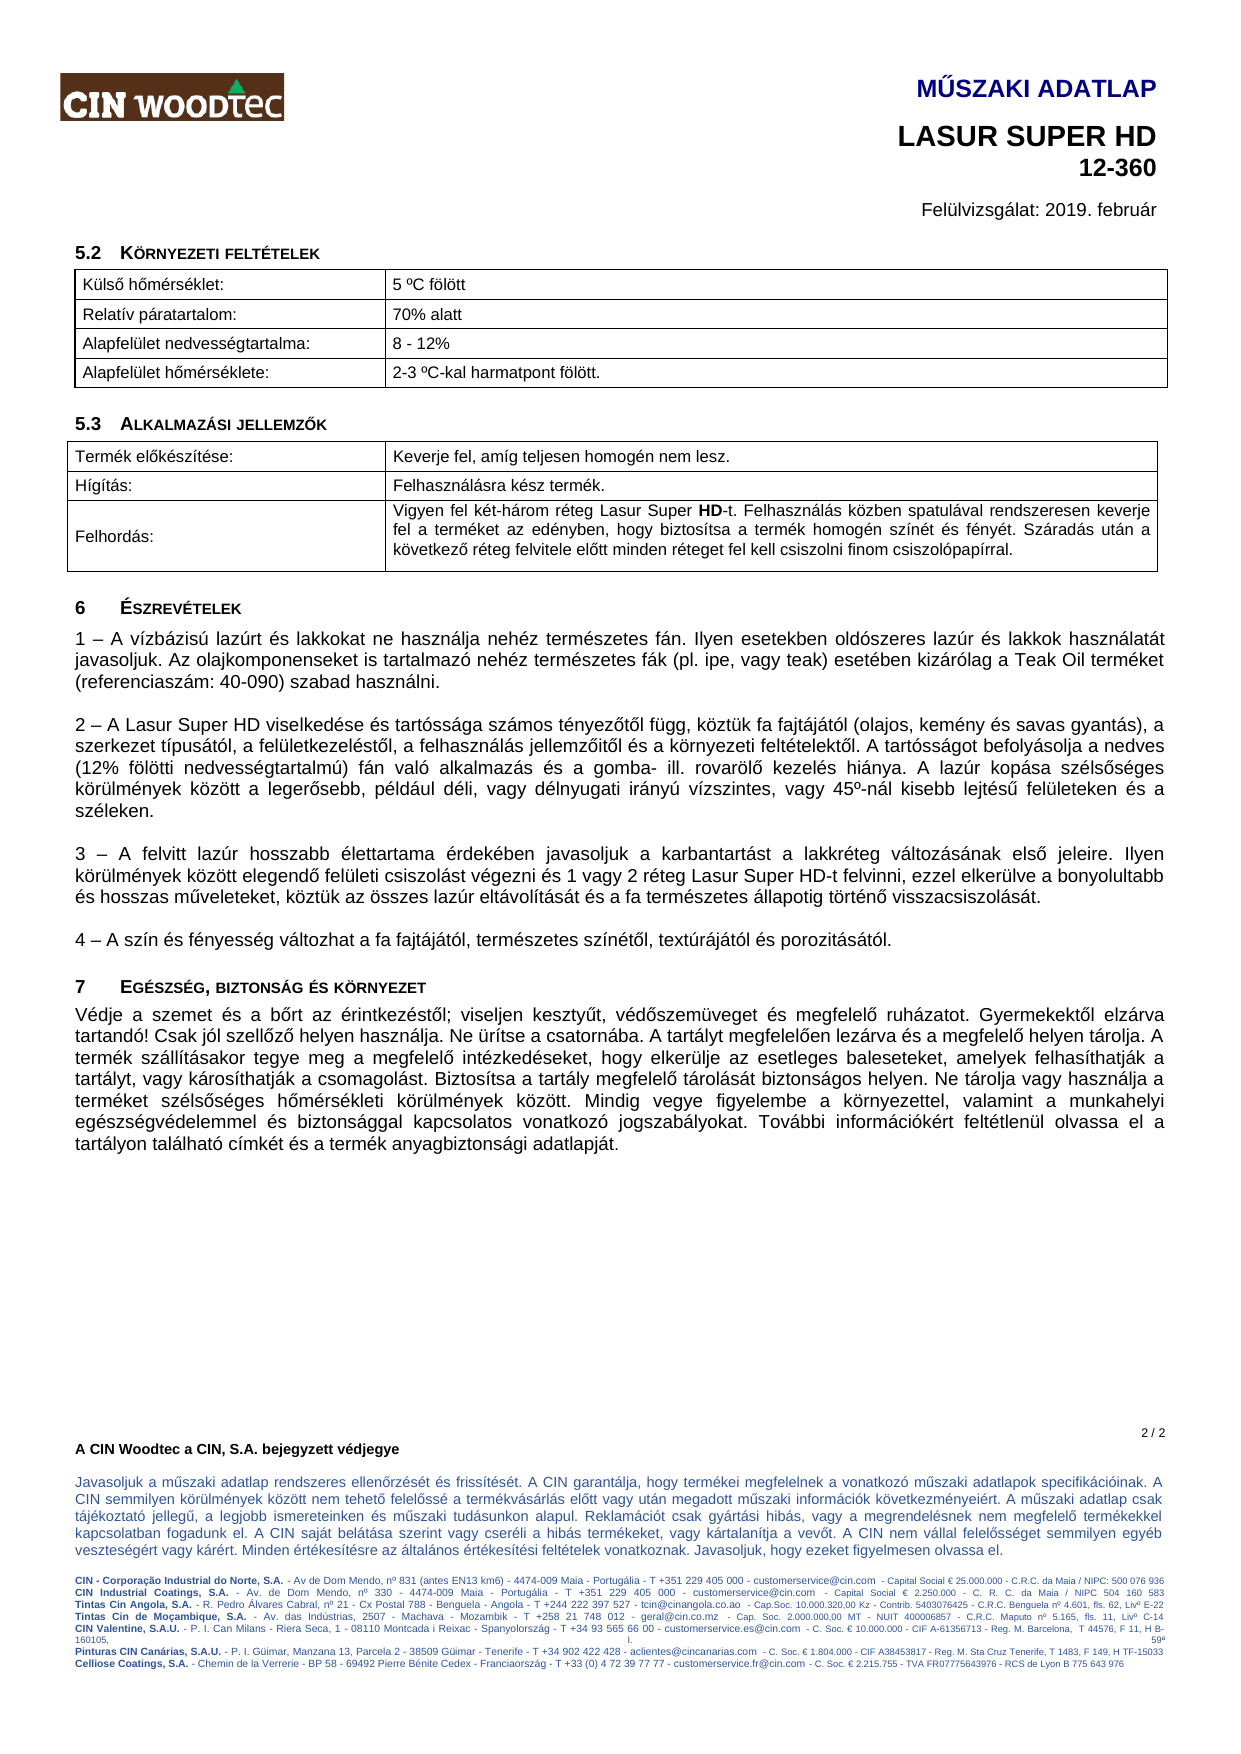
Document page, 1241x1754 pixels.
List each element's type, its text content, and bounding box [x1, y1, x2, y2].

table_cell Alapfelület hőmérséklete: [76, 359, 385, 387]
table_cell 70% alatt [386, 300, 1167, 328]
table_cell Relatív páratartalom: [76, 300, 385, 328]
table_cell Felhasználásra kész termék. [386, 472, 1157, 500]
text Védje a szemet és a bőrt az érintkezéstől; viseljen kesztyűt, védőszemüveget és megfelelő ruházatot. Gyermekektől elzárva tartandó! Csak jól szellőző helyen használja. Ne ürítse a csatornába. A tartályt megfelelően lezárva és a megfelelő helyen tárolja. A termék szállításakor tegye meg a megfelelő intézkedéseket, hogy elkerülje az esetleges baleseteket, amelyek felhasíthatják a tartályt, vagy károsíthatják a csomagolást. Biztosítsa a tartály megfelelő tárolását biztonságos helyen. Ne tárolja vagy használja a terméket szélsőséges hőmérsékleti körülmények között. Mindig vegye figyelembe a környezettel, valamint a munkahelyi egészségvédelemmel és biztonsággal kapcsolatos vonatkozó jogszabályokat. További információkért feltétlenül olvassa el a tartályon található címkét és a termék anyagbiztonsági adatlapját. [75, 1003, 1165, 1154]
table_cell Vigyen fel két-három réteg Lasur Super HD-t. Felhasználás közben spatulával rendszeresen keverje fel a terméket az edényben, hogy biztosítsa a termék homogén színét és fényét. Száradás után a következő réteg felvitele előtt minden réteget fel kell csiszolni finom csiszolópapírral. [386, 501, 1157, 571]
subtitle Környezeti feltételek [75, 241, 1165, 263]
text 3 – A felvitt lazúr hosszabb élettartama érdekében javasoljuk a karbantartást a lakkréteg változásának első jeleire. Ilyen körülmények között elegendő felületi csiszolást végezni és 1 vagy 2 réteg Lasur Super HD-t felvinni, ezzel elkerülve a bonyolultabb és hosszas műveleteket, köztük az összes lazúr eltávolítását és a fa természetes állapotig történő visszacsiszolását. [75, 843, 1165, 908]
text 4 – A szín és fényesség változhat a fa fajtájától, természetes színétől, textúrájától és porozitásától. [75, 929, 1165, 951]
text 1 – A vízbázisú lazúrt és lakkokat ne használja nehéz természetes fán. Ilyen esetekben oldószeres lazúr és lakkok használatát javasoljuk. Az olajkomponenseket is tartalmazó nehéz természetes fák (pl. ipe, vagy teak) esetében kizárólag a Teak Oil terméket (referenciaszám: 40-090) szabad használni. [75, 627, 1165, 692]
table_cell Hígítás: [68, 472, 385, 500]
table_cell 2-3 ºC-kal harmatpont fölött. [386, 359, 1167, 387]
table_header Termék előkészítése: [68, 442, 385, 471]
table_header Külső hőmérséklet: [76, 270, 385, 299]
table_header Keverje fel, amíg teljesen homogén nem lesz. [386, 442, 1157, 471]
table_cell Felhordás: [68, 501, 385, 571]
table_header 5 ºC fölött [386, 270, 1167, 299]
table_cell Alapfelület nedvességtartalma: [76, 329, 385, 358]
subtitle Alkalmazási jellemzők [75, 413, 1165, 435]
table_cell 8 - 12% [386, 329, 1167, 358]
subtitle Észrevételek [75, 597, 1165, 619]
text 2 – A Lasur Super HD viselkedése és tartóssága számos tényezőtől függ, köztük fa fajtájától (olajos, kemény és savas gyantás), a szerkezet típusától, a felületkezeléstől, a felhasználás jellemzőitől és a környezeti feltételektől. A tartósságot befolyásolja a nedves (12% fölötti nedvességtartalmú) fán való alkalmazás és a gomba- ill. rovarölő kezelés hiánya. A lazúr kopása szélsőséges körülmények között a legerősebb, például déli, vagy délnyugati irányú vízszintes, vagy 45º-nál kisebb lejtésű felületeken és a széleken. [75, 713, 1165, 821]
subtitle Egészség, biztonság és környezet [75, 976, 1165, 997]
